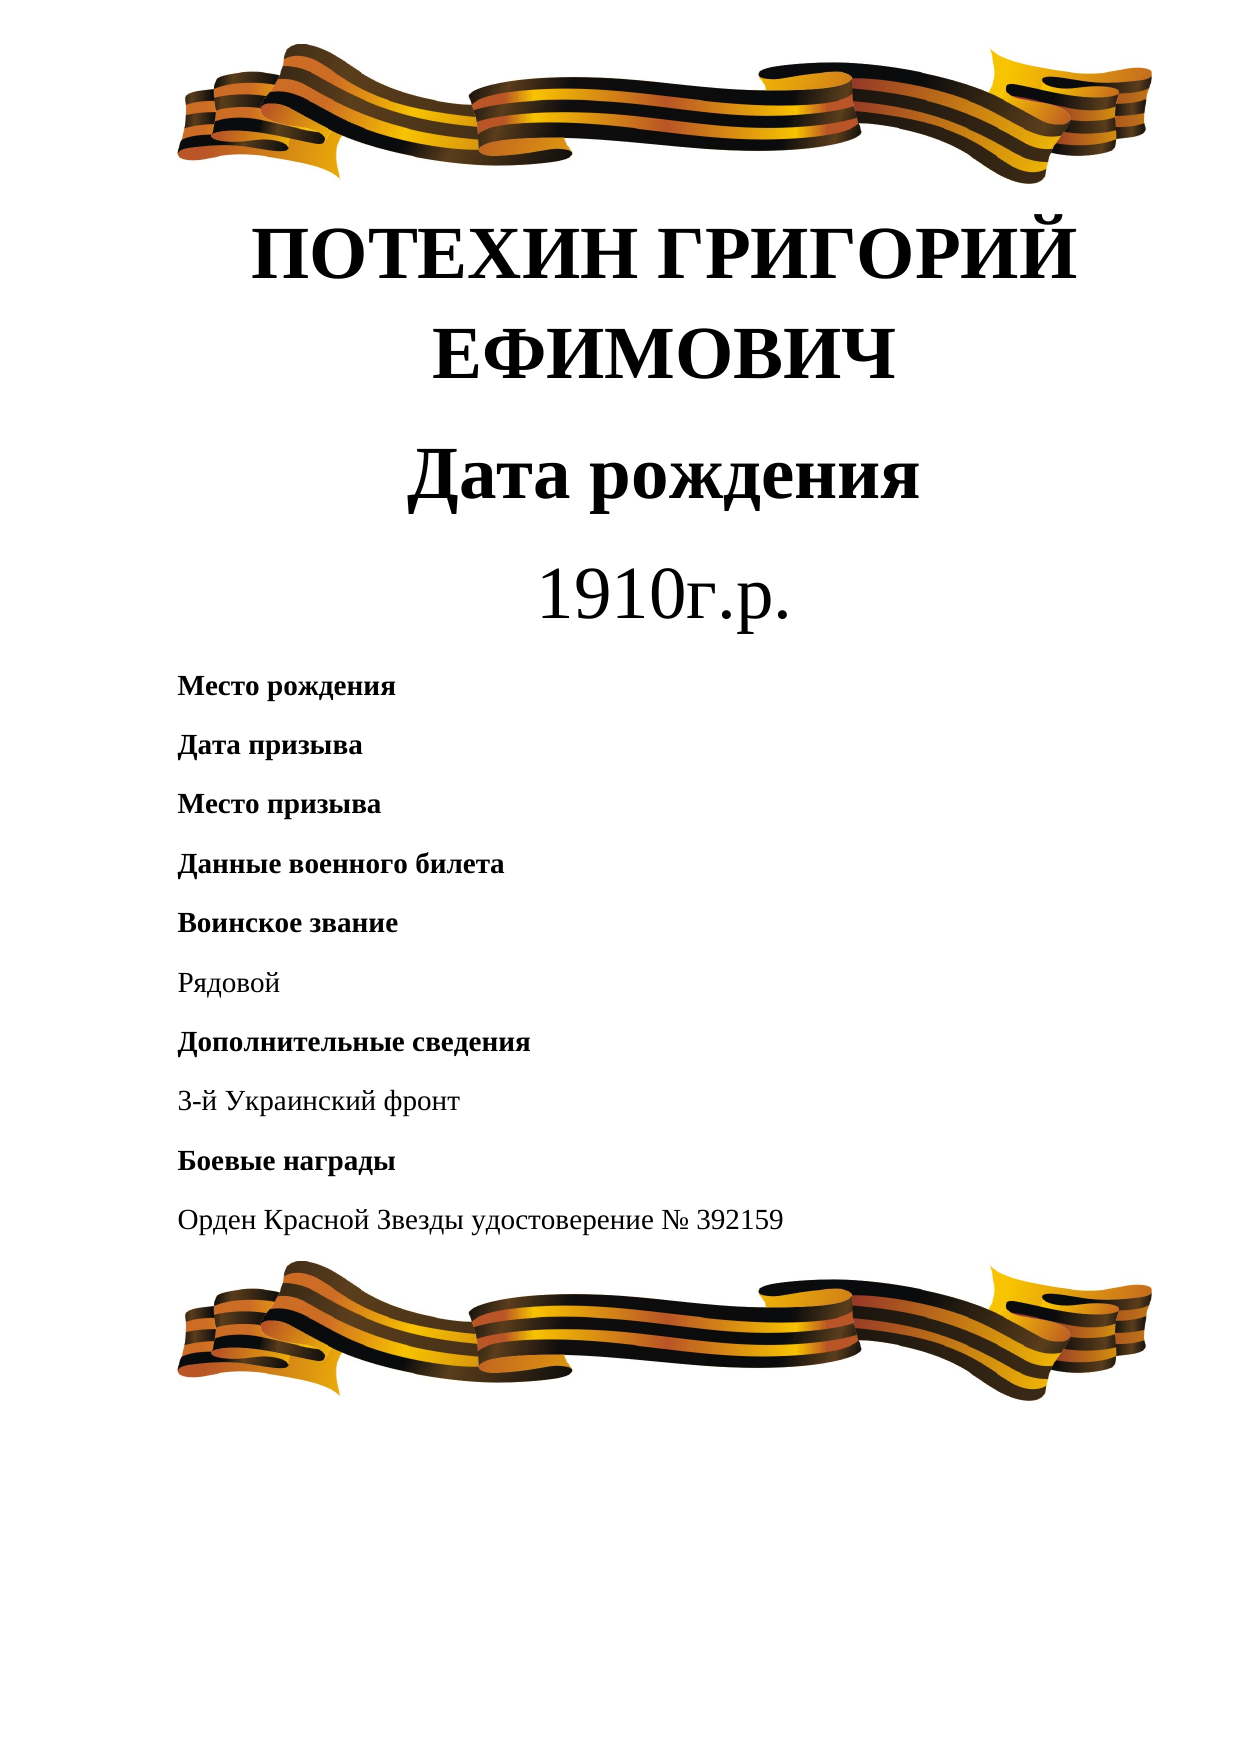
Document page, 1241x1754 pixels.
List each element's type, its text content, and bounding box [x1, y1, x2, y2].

text Дата призыва [177, 727, 1152, 761]
text Данные военного билета [177, 846, 1152, 879]
text Рядовой [177, 965, 1152, 998]
text Место призыва [177, 787, 1152, 820]
text Воинское звание [177, 905, 1152, 939]
picture [177, 44, 1152, 184]
picture [177, 1261, 1152, 1401]
text ПОТЕХИН ГРИГОРИЙ ЕФИМОВИЧ [177, 209, 1152, 394]
text Место рождения [177, 668, 1152, 701]
text Орден Красной Звезды удостоверение № 392159 [177, 1202, 1152, 1236]
text 1910г.р. [177, 548, 1152, 634]
text 3-й Украинский фронт [177, 1083, 1152, 1117]
text Дата рождения [177, 428, 1152, 514]
text Дополнительные сведения [177, 1024, 1152, 1058]
text Боевые награды [177, 1143, 1152, 1176]
